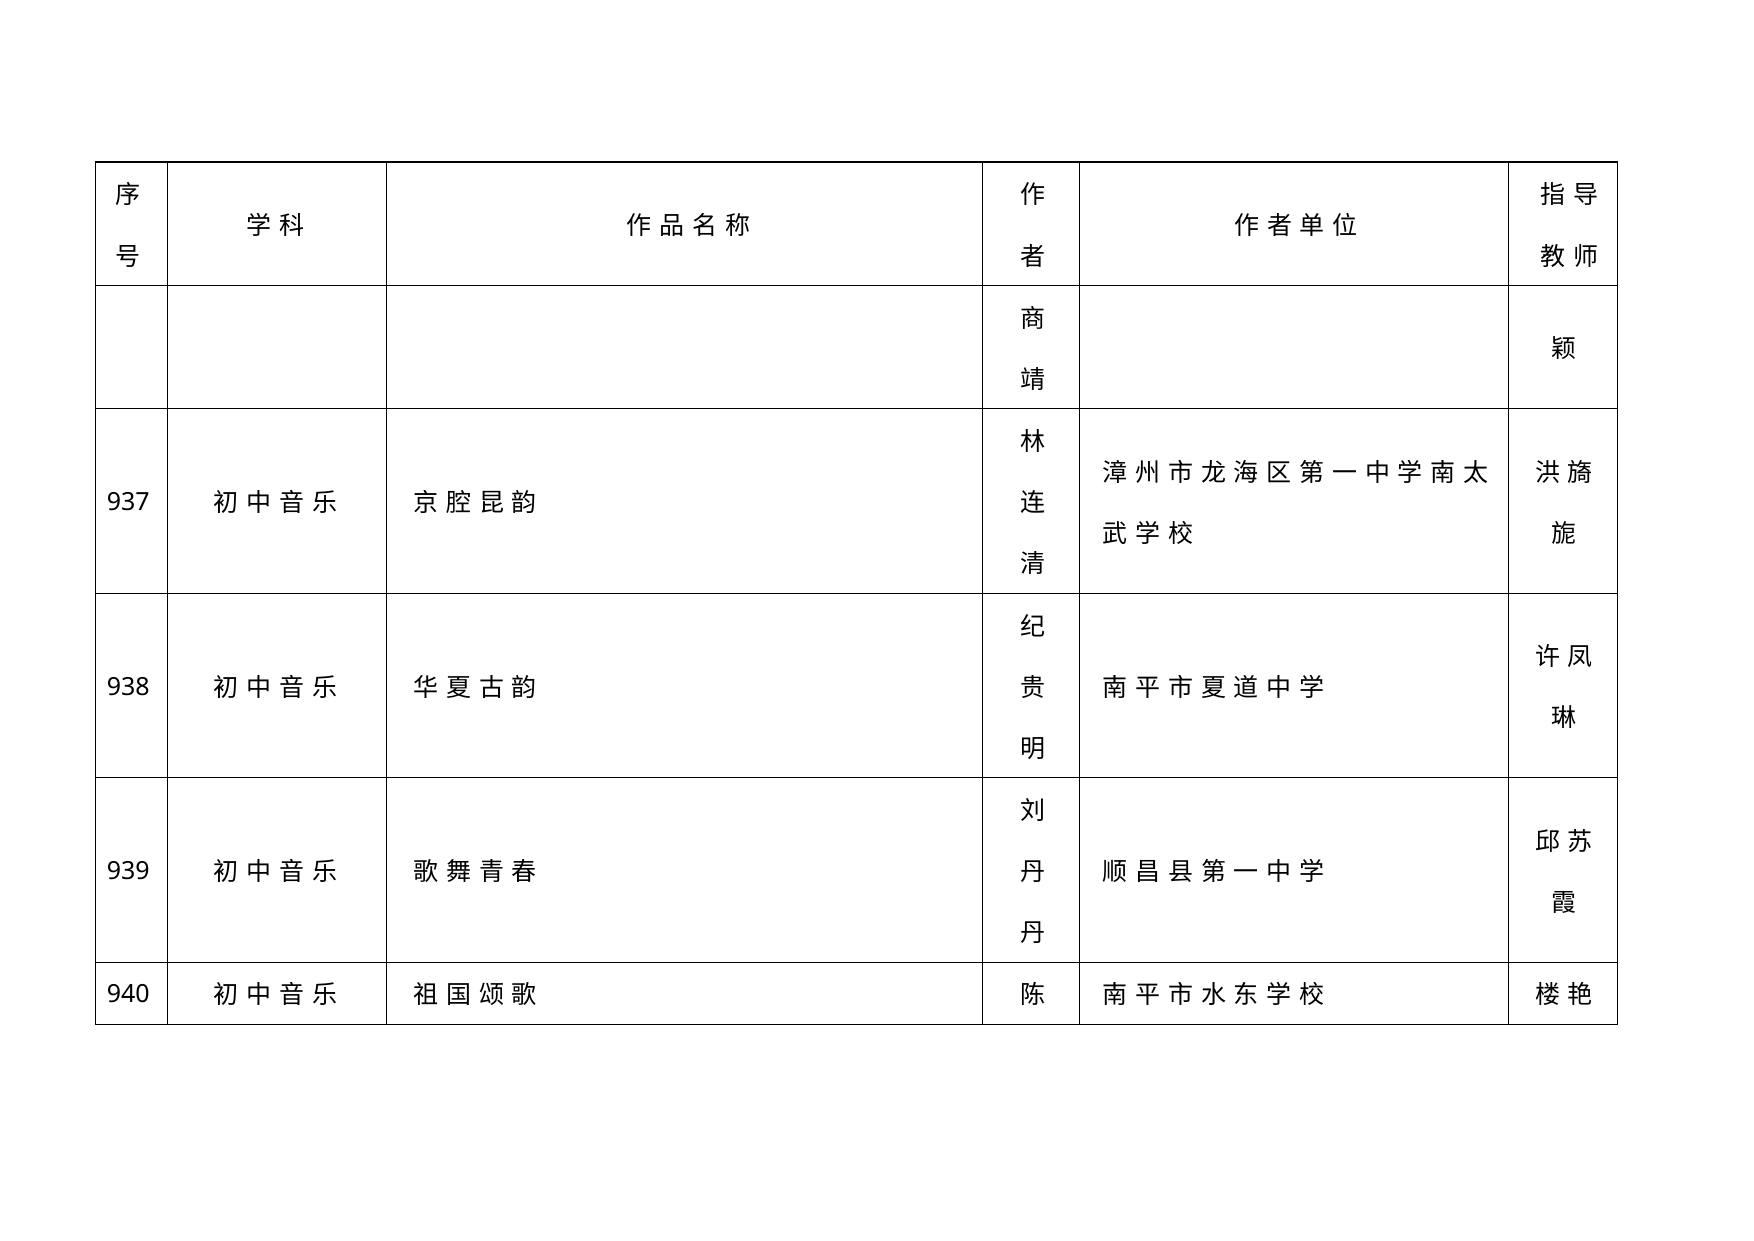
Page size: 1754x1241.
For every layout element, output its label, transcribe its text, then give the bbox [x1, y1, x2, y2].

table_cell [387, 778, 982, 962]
table_header 学科 [168, 163, 386, 285]
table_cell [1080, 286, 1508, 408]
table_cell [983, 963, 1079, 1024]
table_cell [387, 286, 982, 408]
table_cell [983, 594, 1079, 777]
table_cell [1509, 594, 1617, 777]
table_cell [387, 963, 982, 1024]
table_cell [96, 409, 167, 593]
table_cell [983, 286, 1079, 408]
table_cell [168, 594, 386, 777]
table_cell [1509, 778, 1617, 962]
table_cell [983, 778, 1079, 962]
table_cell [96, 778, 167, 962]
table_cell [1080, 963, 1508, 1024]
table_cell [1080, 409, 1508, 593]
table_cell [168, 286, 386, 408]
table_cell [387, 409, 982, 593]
table_header 作者 [983, 163, 1079, 285]
table_header 指导教师 [1509, 163, 1617, 285]
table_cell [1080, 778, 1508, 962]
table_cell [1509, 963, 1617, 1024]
table_header 序号 [96, 163, 167, 285]
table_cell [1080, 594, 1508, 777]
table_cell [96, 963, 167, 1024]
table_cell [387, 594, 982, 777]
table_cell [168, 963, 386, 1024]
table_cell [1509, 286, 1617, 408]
table_header 作者单位 [1080, 163, 1508, 285]
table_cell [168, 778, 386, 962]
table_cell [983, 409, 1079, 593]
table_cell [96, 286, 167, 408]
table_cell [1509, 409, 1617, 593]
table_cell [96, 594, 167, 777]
table_header 作品名称 [387, 163, 982, 285]
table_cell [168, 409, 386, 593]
